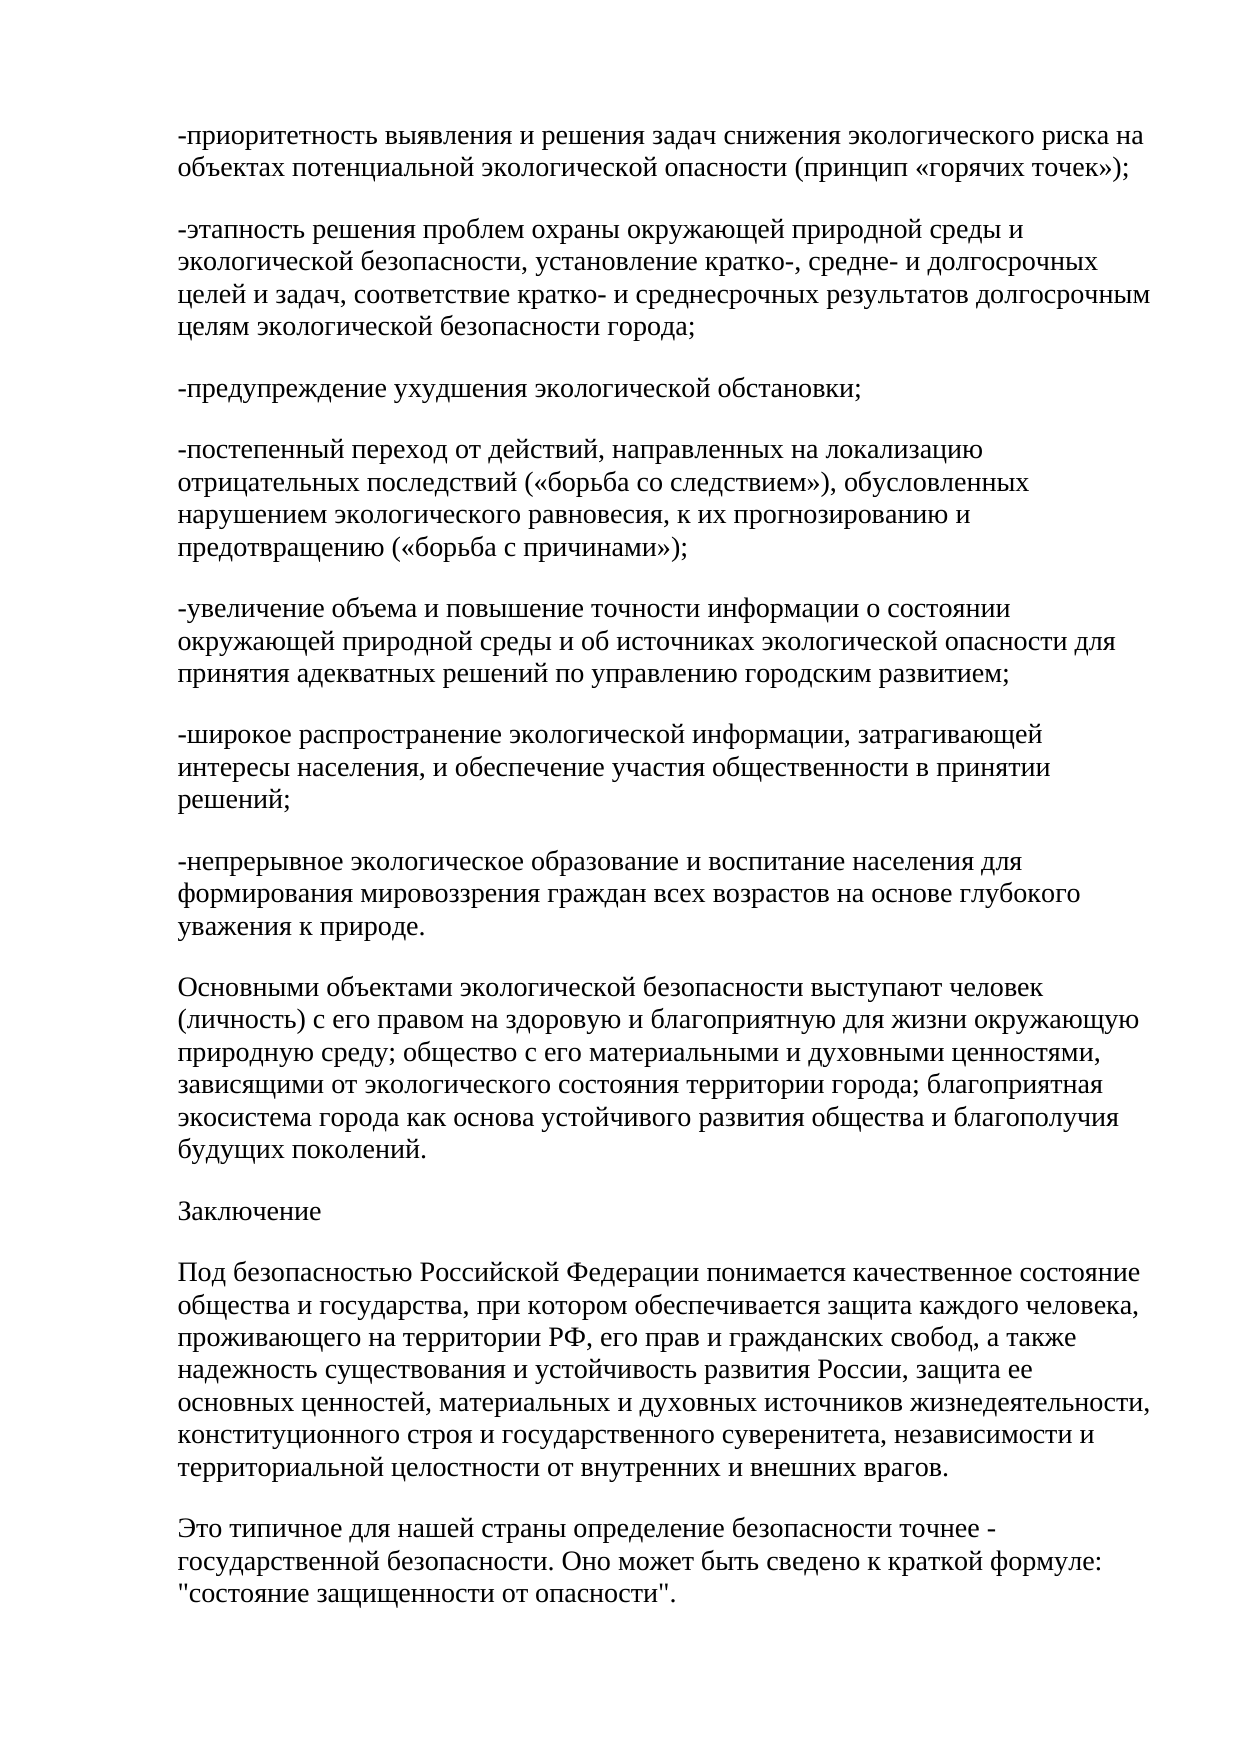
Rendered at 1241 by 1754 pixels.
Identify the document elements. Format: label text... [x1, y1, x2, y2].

text -приоритетность выявления и решения задач снижения экологического риска на объектах потенциальной экологической опасности (принцип «горячих точек»); [177, 118, 1152, 183]
text -этапность решения проблем охраны окружающей природной среды и экологической безопасности, установление кратко-, средне- и долгосрочных целей и задач, соответствие кратко- и среднесрочных результатов долгосрочным целям экологической безопасности города; [177, 212, 1152, 342]
text -широкое распространение экологической информации, затрагивающей интересы населения, и обеспечение участия общественности в принятии решений; [177, 717, 1152, 815]
text -постепенный переход от действий, направленных на локализацию отрицательных последствий («борьба со следствием»), обусловленных нарушением экологического равновесия, к их прогнозированию и предотвращению («борьба с причинами»); [177, 432, 1152, 562]
text -непрерывное экологическое образование и воспитание населения для формирования мировоззрения граждан всех возрастов на основе глубокого уважения к природе. [177, 844, 1152, 941]
text Это типичное для нашей страны определение безопасности точнее - государственной безопасности. Оно может быть сведено к краткой формуле: "состояние защищенности от опасности". [177, 1511, 1152, 1608]
text -предупреждение ухудшения экологической обстановки; [177, 371, 1152, 403]
text Под безопасностью Российской Федерации понимается качественное состояние общества и государства, при котором обеспечивается защита каждого человека, проживающего на территории РФ, его прав и гражданских свобод, а также надежность существования и устойчивость развития России, защита ее основных ценностей, материальных и духовных источников жизнедеятельности, конституционного строя и государственного суверенитета, независимости и территориальной целостности от внутренних и внешних врагов. [177, 1255, 1152, 1482]
text Заключение [177, 1194, 1152, 1226]
text -увеличение объема и повышение точности информации о состоянии окружающей природной среды и об источниках экологической опасности для принятия адекватных решений по управлению городским развитием; [177, 591, 1152, 688]
text Основными объектами экологической безопасности выступают человек (личность) с его правом на здоровую и благоприятную для жизни окружающую природную среду; общество с его материальными и духовными ценностями, зависящими от экологического состояния территории города; благоприятная экосистема города как основа устойчивого развития общества и благополучия будущих поколений. [177, 970, 1152, 1164]
